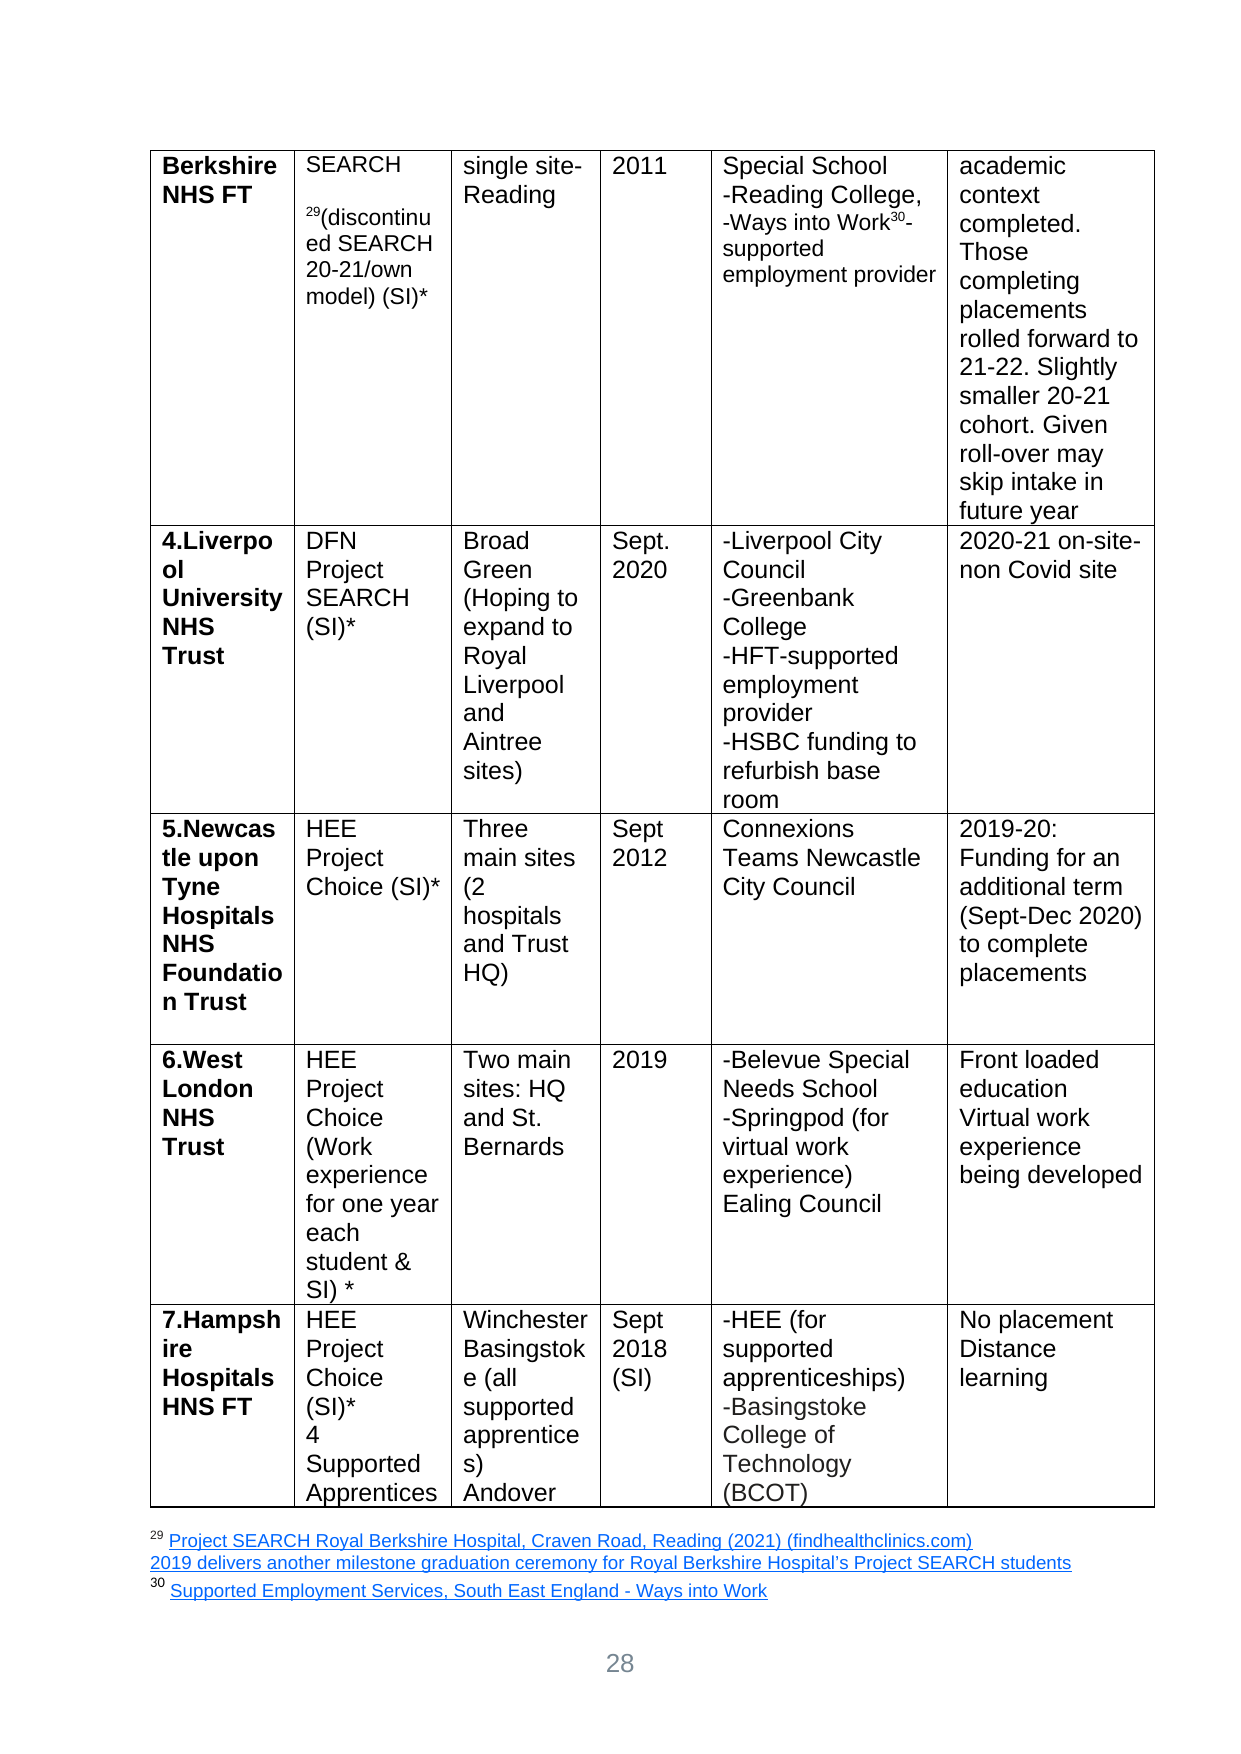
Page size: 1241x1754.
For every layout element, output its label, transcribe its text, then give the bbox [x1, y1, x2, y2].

table_cell 2019 [601, 1045, 711, 1304]
table_cell -Belevue Special Needs School -Springpod (for virtual work experience) Ealing Council [712, 1045, 947, 1304]
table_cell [452, 151, 600, 525]
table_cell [948, 151, 1154, 525]
table_cell 2020-21 on-site- non Covid site [948, 526, 1154, 813]
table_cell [948, 1305, 1154, 1506]
table_cell 5.Newcastle upon Tyne Hospitals NHS Foundation Trust [151, 814, 294, 1044]
table_cell Two main sites: HQ and St. Bernards [452, 1045, 600, 1304]
table_cell 6.West London NHS Trust [151, 1045, 294, 1304]
table_cell Three main sites (2 hospitals and Trust HQ) [452, 814, 600, 1044]
table_cell Sept 2012 [601, 814, 711, 1044]
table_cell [151, 1305, 294, 1506]
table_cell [712, 1305, 947, 1506]
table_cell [712, 151, 947, 525]
table_cell DFN Project SEARCH (SI)* [295, 526, 451, 813]
table_cell Sept 2018 (SI) [601, 1305, 711, 1506]
table_cell Sept. 2020 [601, 526, 711, 813]
table_cell HEE Project Choice (SI)* [295, 814, 451, 1044]
table_cell Front loaded education Virtual work experience being developed [948, 1045, 1154, 1304]
table_cell 4.Liverpool University NHS Trust [151, 526, 294, 813]
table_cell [452, 1305, 600, 1506]
table_cell 2019-20: Funding for an additional term (Sept-Dec 2020) to complete placements [948, 814, 1154, 1044]
table_cell Sept 2011 [601, 151, 711, 525]
table_cell Connexions Teams Newcastle City Council [712, 814, 947, 1044]
table_cell Broad Green (Hoping to expand to Royal Liverpool and Aintree sites) [452, 526, 600, 813]
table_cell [295, 1305, 451, 1506]
table_cell -Liverpool City Council -Greenbank College -HFT-supported employment provider -HSBC funding to refurbish base room [712, 526, 947, 813]
table_cell HEE Project Choice (Work experience for one year each student & SI) * [295, 1045, 451, 1304]
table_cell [151, 151, 294, 525]
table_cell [295, 151, 451, 525]
